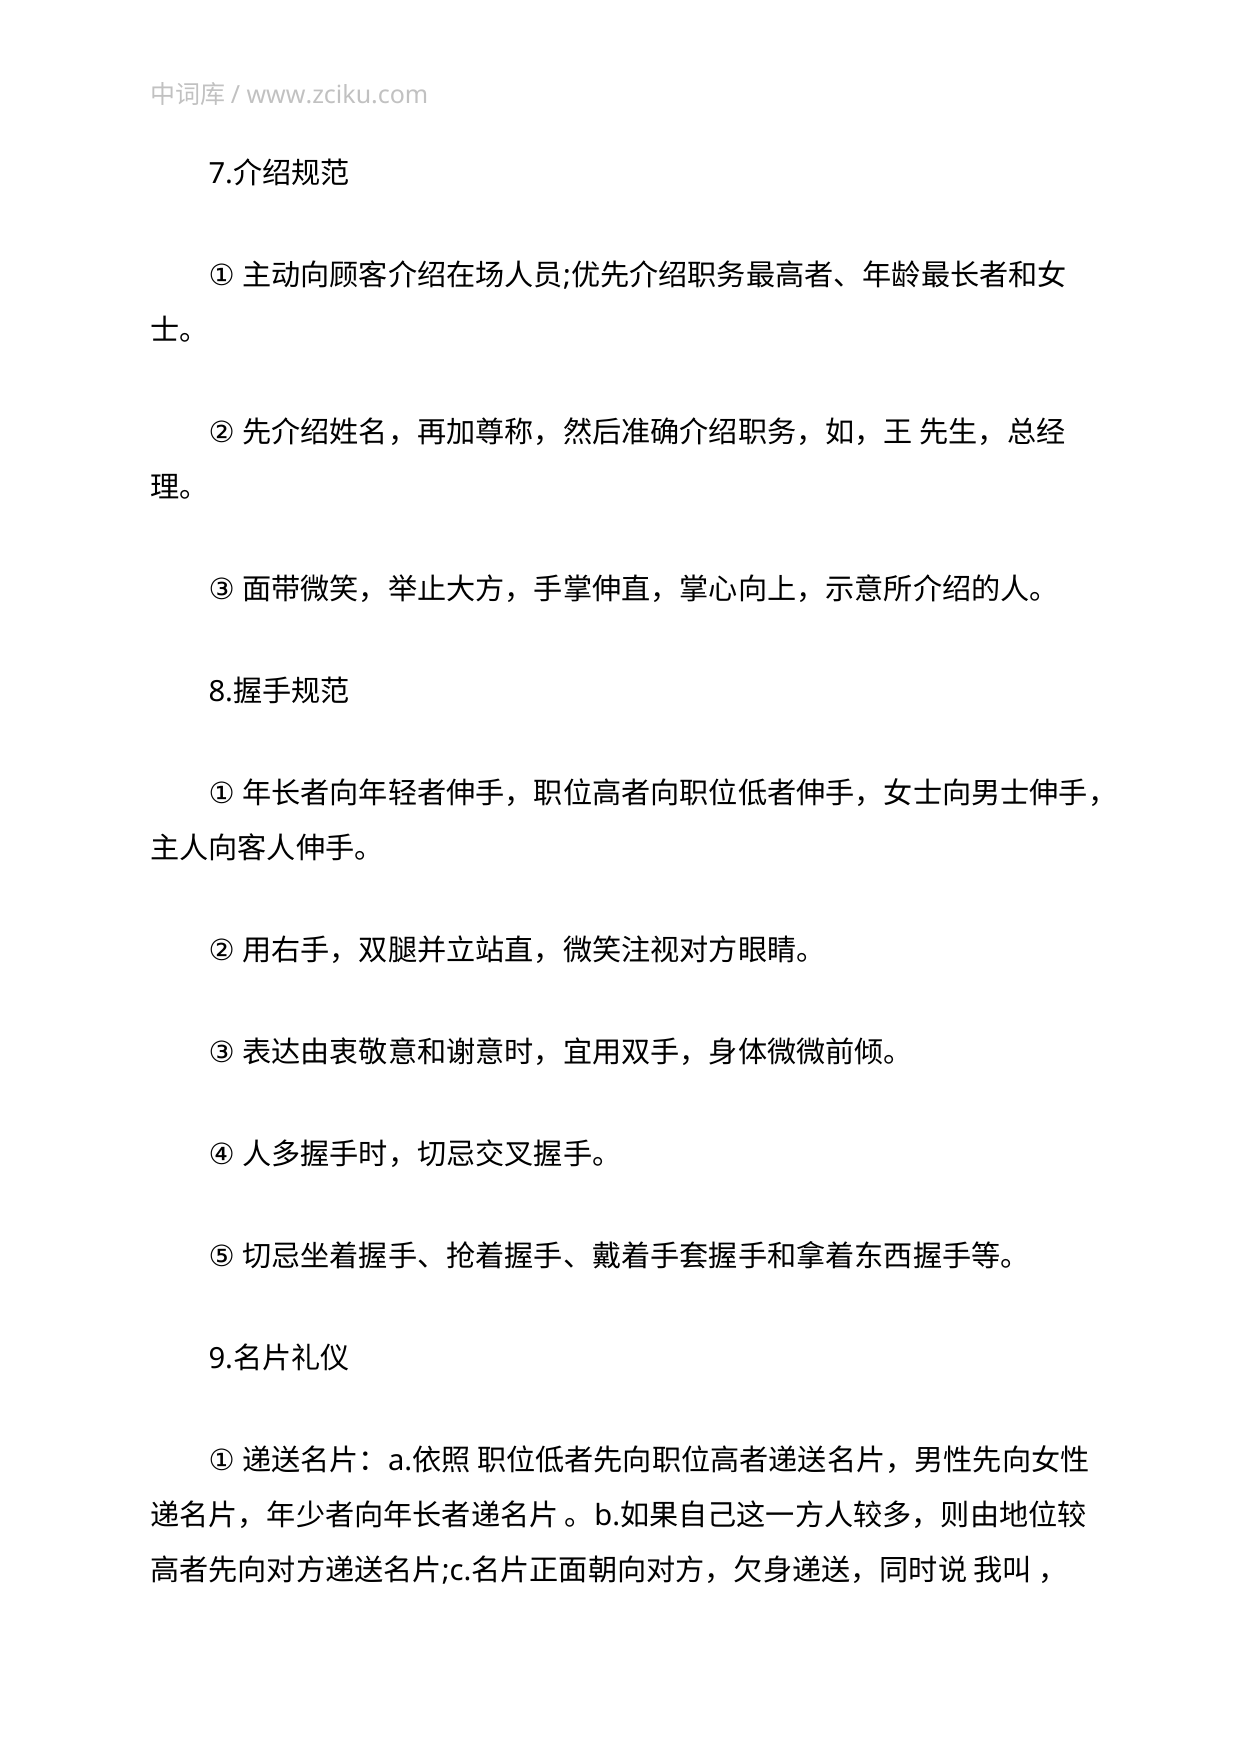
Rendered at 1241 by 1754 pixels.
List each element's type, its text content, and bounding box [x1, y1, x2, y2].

text 8.握手规范 [150, 667, 1090, 710]
text 7.介绍规范 [150, 150, 1090, 192]
text ③ 面带微笑，举止大方，手掌伸直，掌心向上，示意所介绍的人。 [150, 566, 1090, 608]
text ② 先介绍姓名，再加尊称，然后准确介绍职务，如，王 先生，总经理。 [150, 409, 1090, 506]
text ④ 人多握手时，切忌交叉握手。 [150, 1130, 1090, 1173]
text ⑤ 切忌坐着握手、抢着握手、戴着手套握手和拿着东西握手等。 [150, 1232, 1090, 1274]
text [150, 1436, 1090, 1588]
text ② 用右手，双腿并立站直，微笑注视对方眼睛。 [150, 926, 1090, 969]
text 9.名片礼仪 [150, 1334, 1090, 1377]
text ③ 表达由衷敬意和谢意时，宜用双手，身体微微前倾。 [150, 1028, 1090, 1071]
text ① 年长者向年轻者伸手，职位高者向职位低者伸手，女士向男士伸手，主人向客人伸手。 [150, 769, 1090, 867]
text ① 主动向顾客介绍在场人员;优先介绍职务最高者、年龄最长者和女士。 [150, 252, 1090, 349]
